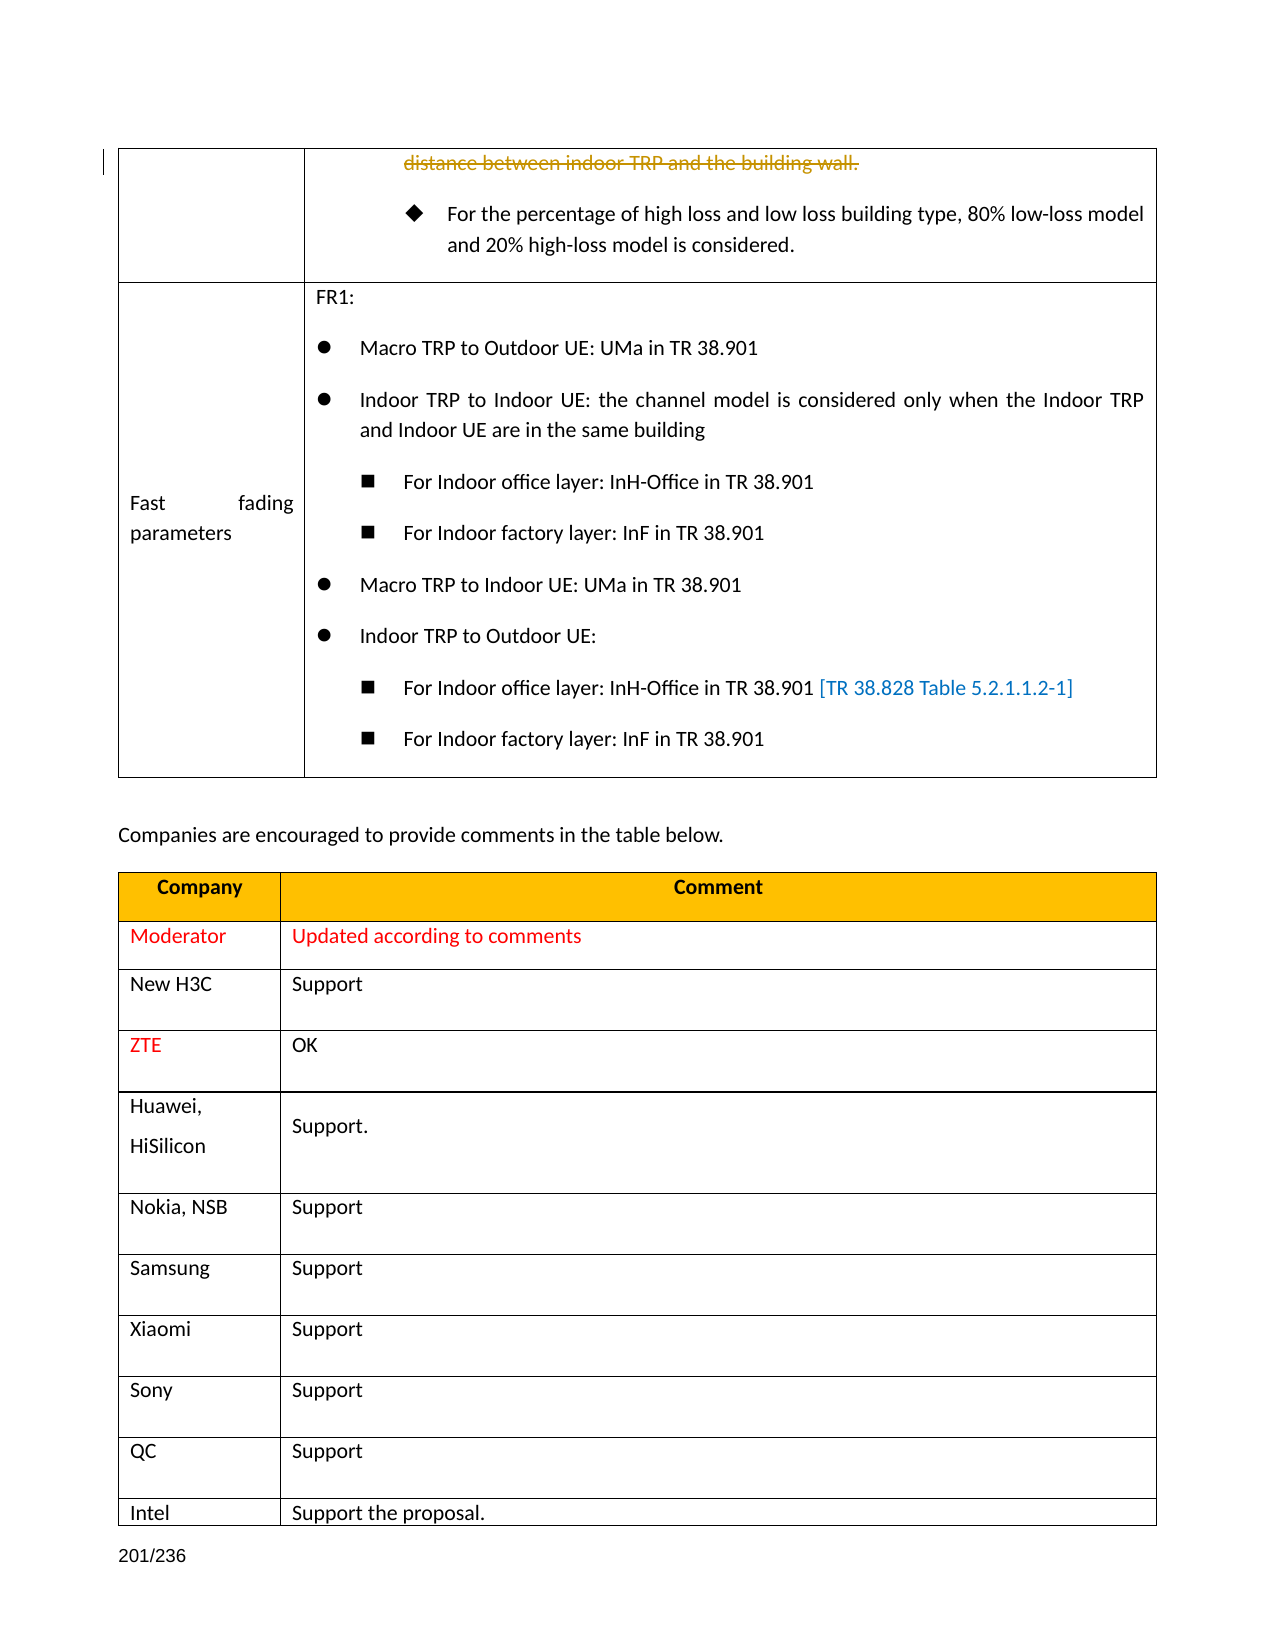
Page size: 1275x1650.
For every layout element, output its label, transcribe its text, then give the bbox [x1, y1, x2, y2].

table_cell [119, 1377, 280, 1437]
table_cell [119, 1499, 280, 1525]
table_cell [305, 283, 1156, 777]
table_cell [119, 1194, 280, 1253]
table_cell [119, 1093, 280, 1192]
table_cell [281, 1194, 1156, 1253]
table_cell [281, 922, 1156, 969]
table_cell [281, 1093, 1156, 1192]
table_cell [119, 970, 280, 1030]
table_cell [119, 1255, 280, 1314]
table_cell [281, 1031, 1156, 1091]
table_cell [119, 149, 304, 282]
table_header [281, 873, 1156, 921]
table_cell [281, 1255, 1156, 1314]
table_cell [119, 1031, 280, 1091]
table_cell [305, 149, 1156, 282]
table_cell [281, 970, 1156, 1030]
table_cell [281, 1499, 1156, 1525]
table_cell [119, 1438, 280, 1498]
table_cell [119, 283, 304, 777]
text Companies are encouraged to provide comments in the table below. [118, 821, 1157, 847]
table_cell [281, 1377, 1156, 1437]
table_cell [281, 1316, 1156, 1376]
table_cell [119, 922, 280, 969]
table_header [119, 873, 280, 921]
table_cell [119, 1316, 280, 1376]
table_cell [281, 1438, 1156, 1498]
